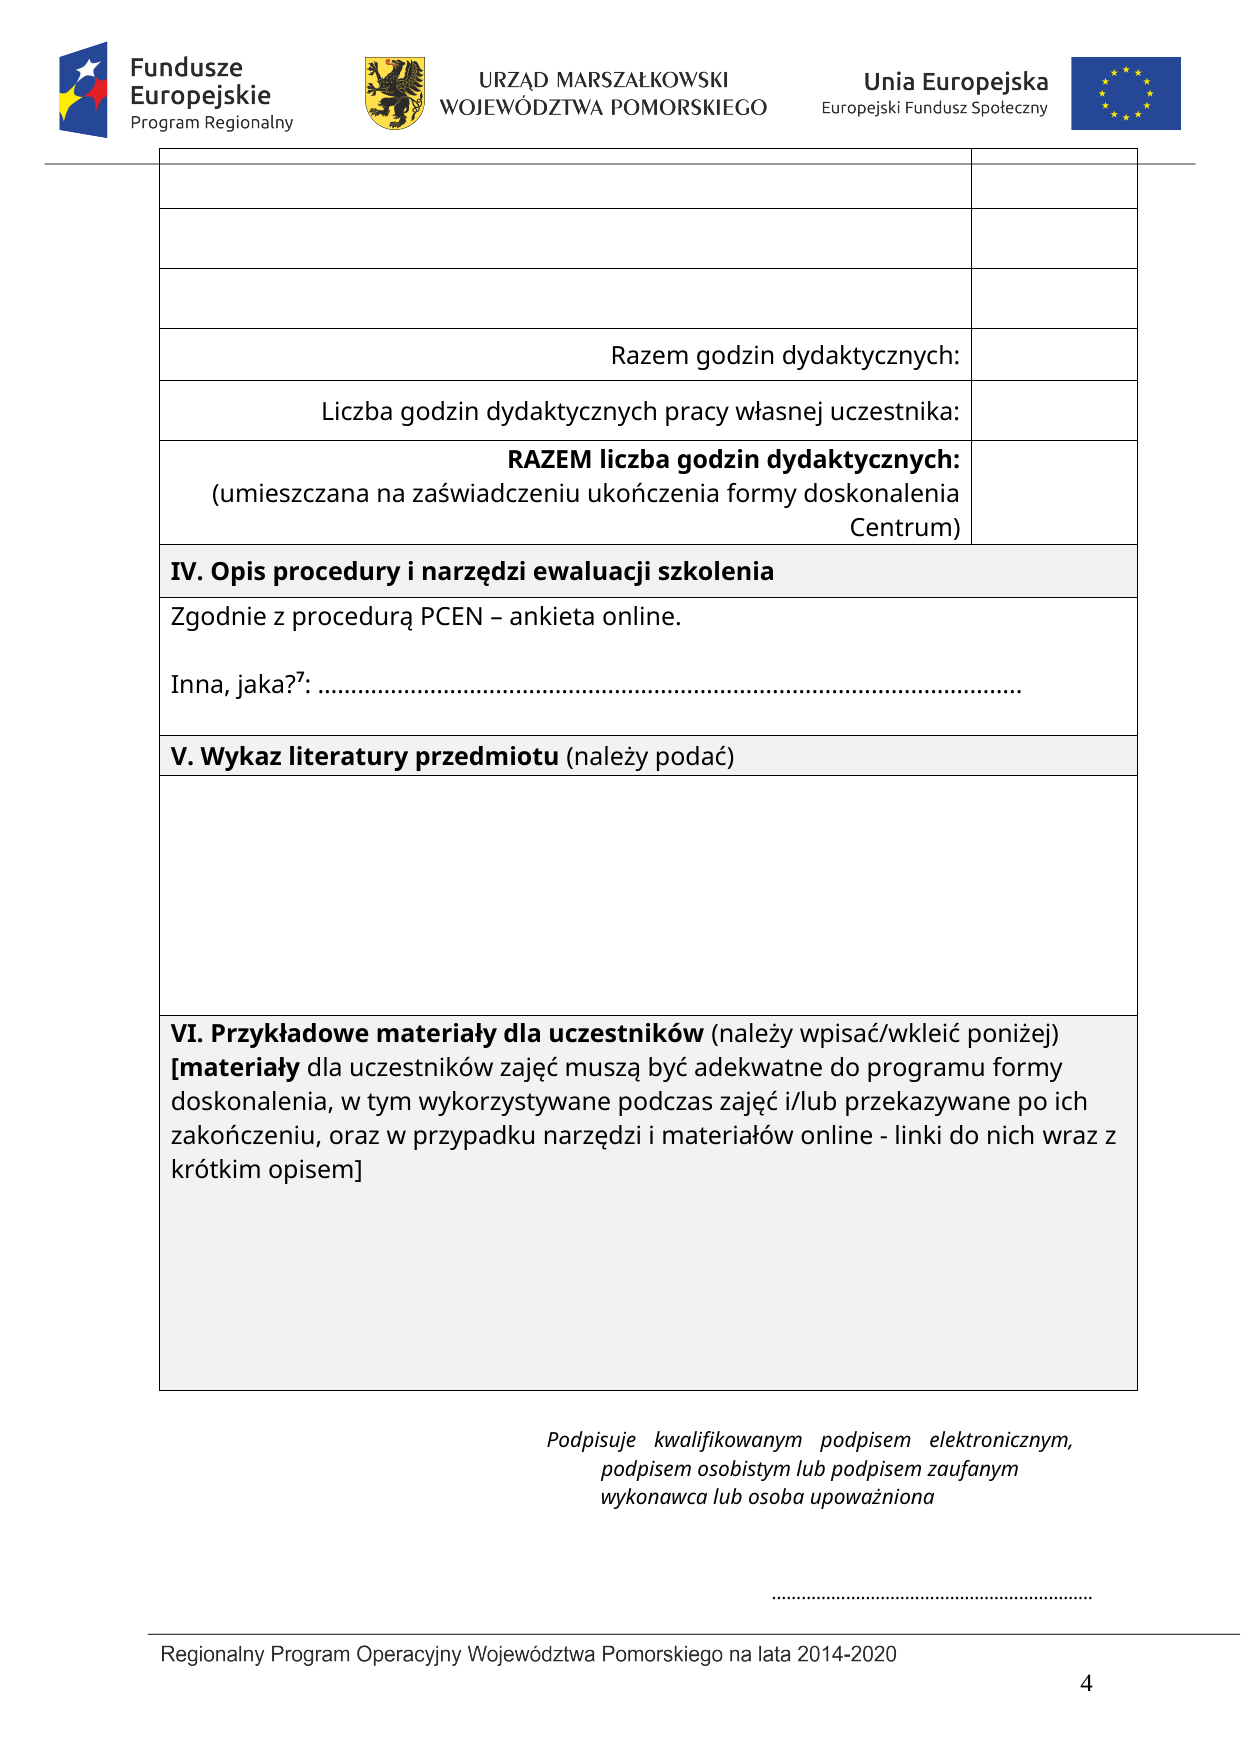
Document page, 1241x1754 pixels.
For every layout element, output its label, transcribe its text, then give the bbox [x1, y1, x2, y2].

table_cell VI. Przykładowe materiały dla uczestników (należy wpisać/wkleić poniżej) [materiały dla uczestników zajęć muszą być adekwatne do programu formy doskonalenia, w tym wykorzystywane podczas zajęć i/lub przekazywane po ich zakończeniu, oraz w przypadku narzędzi i materiałów online - linki do nich wraz z krótkim opisem] [160, 1016, 1137, 1390]
table_cell [972, 149, 1137, 208]
text ……………………………..………………………… [148, 1579, 1093, 1604]
table_cell [972, 381, 1137, 440]
table_cell [972, 441, 1137, 543]
picture [44, 41, 1196, 165]
table_cell V. Wykaz literatury przedmiotu (należy podać) [160, 736, 1137, 775]
table_cell RAZEM liczba godzin dydaktycznych: (umieszczana na zaświadczeniu ukończenia formy doskonalenia Centrum) [160, 441, 971, 543]
table_cell Razem godzin dydaktycznych: [160, 329, 971, 380]
text wykonawca lub osoba upoważniona [546, 1482, 1093, 1511]
table_cell [160, 776, 1137, 1015]
text Podpisuje kwalifikowanym podpisem elektronicznym, podpisem osobistym lub podpisem zaufanym [546, 1426, 1093, 1482]
table_cell [972, 269, 1137, 328]
table_cell [160, 209, 971, 268]
table_cell [972, 209, 1137, 268]
table_cell Zgodnie z procedurą PCEN – ankieta online. Inna, jaka?7: …………………………………………………………………………………………….. [160, 598, 1137, 734]
table_cell Liczba godzin dydaktycznych pracy własnej uczestnika: [160, 381, 971, 440]
picture [147, 1633, 1241, 1666]
table_cell IV. Opis procedury i narzędzi ewaluacji szkolenia [160, 545, 1137, 597]
table_cell [160, 149, 971, 208]
table_cell [160, 269, 971, 328]
table_cell [972, 329, 1137, 380]
